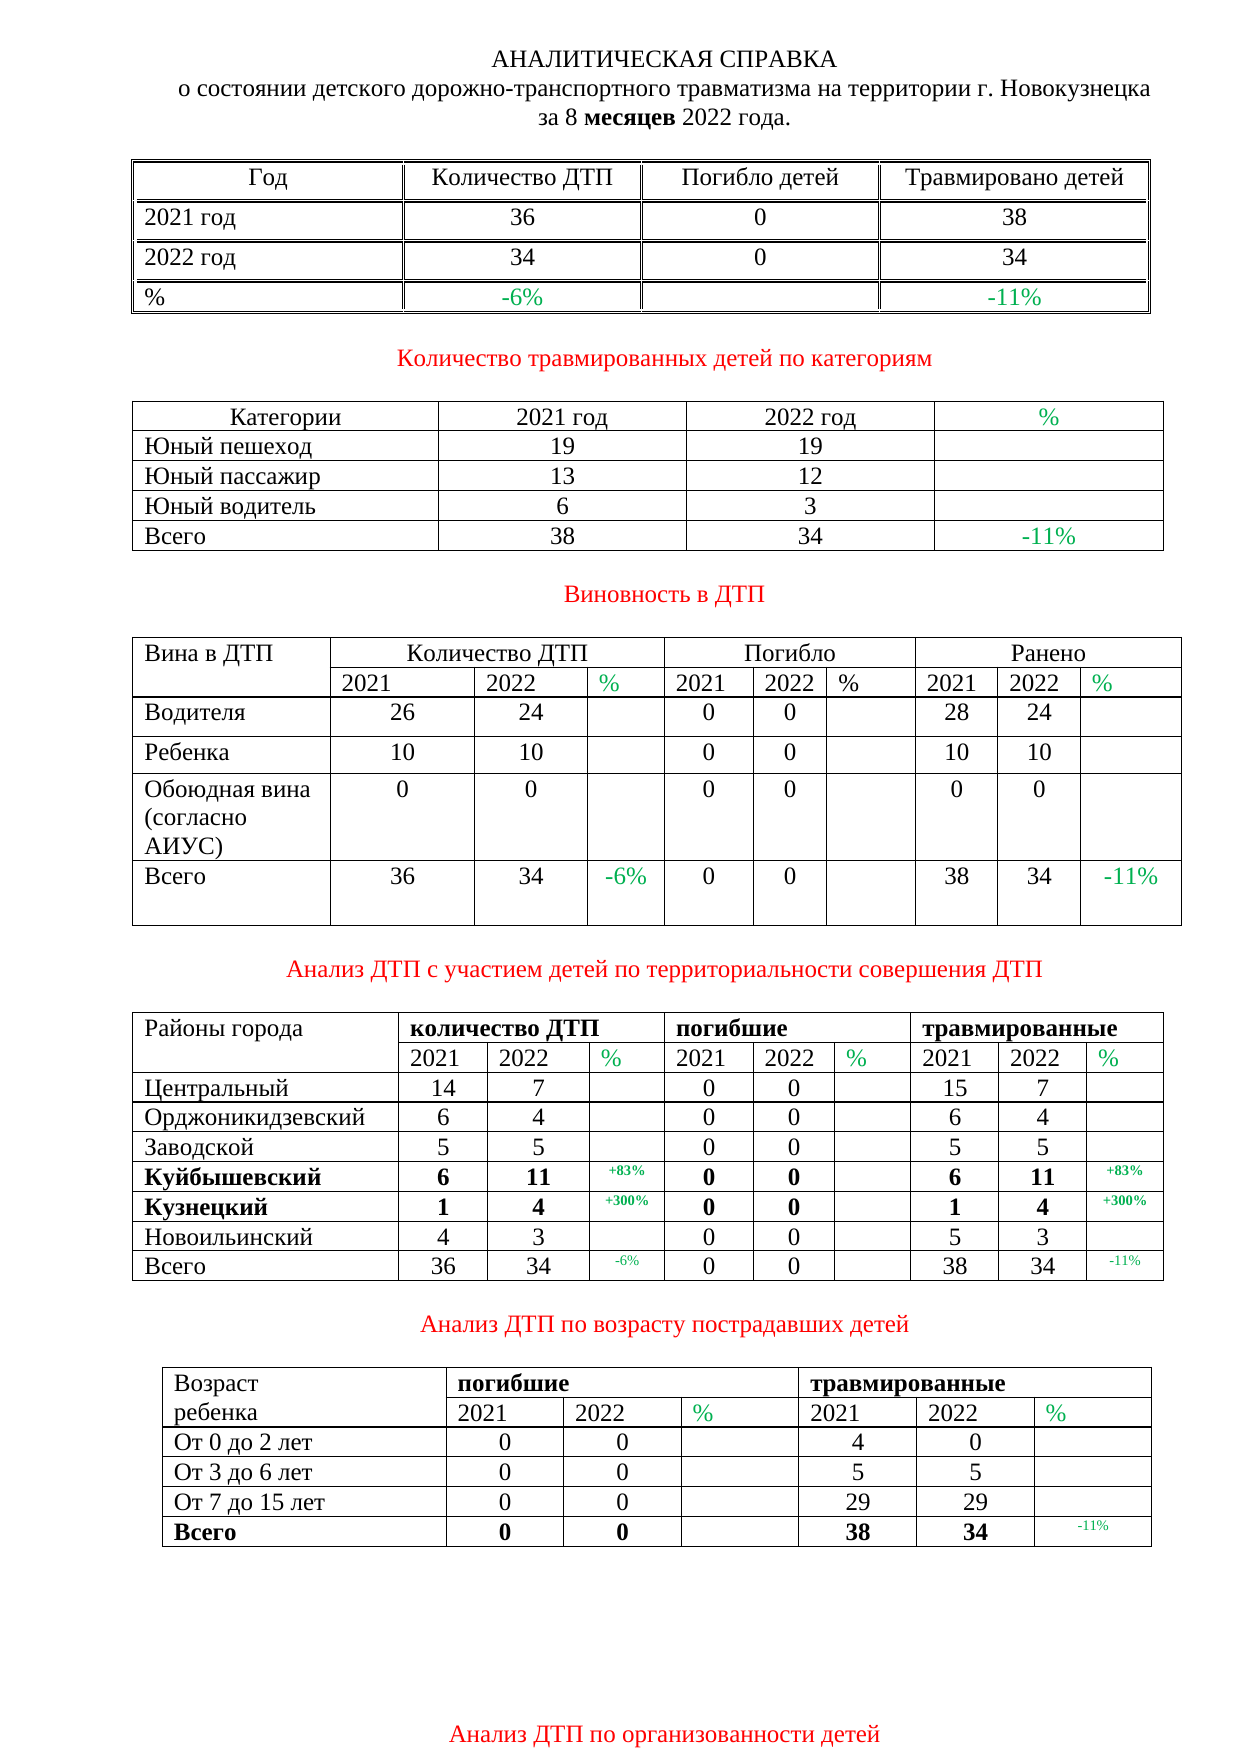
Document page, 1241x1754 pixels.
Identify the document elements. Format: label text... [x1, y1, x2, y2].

text Анализ ДТП с участием детей по территориальности совершения ДТП [177, 954, 1152, 983]
table_header количество ДТП [399, 1013, 664, 1042]
table_cell 24 [998, 698, 1080, 736]
table_cell Юный водитель [133, 491, 438, 520]
table_cell -6% [588, 861, 664, 925]
table_cell % [1087, 1043, 1163, 1072]
table_cell 7 [999, 1073, 1086, 1101]
table_cell 0 [754, 1222, 834, 1250]
table_cell 2021 год [133, 199, 403, 239]
table_cell 6 [399, 1162, 487, 1191]
table_cell 0 [754, 1192, 834, 1221]
table_cell 38 [799, 1517, 916, 1546]
table_header 2022 год [687, 402, 934, 430]
table_cell 34 [687, 521, 934, 549]
table_cell 28 [916, 698, 997, 736]
table_cell 34 [488, 1251, 589, 1280]
table_cell [1087, 1222, 1163, 1250]
table_cell 38 [879, 199, 1150, 239]
table_cell 13 [439, 461, 686, 490]
table_cell 24 [475, 698, 587, 736]
table_header Вина в ДТП [133, 638, 330, 696]
table_cell 19 [439, 431, 686, 460]
table_header Районы города [133, 1013, 398, 1072]
table_header погибшие [447, 1368, 798, 1397]
table_cell 0 [564, 1517, 681, 1546]
table_cell 0 [643, 203, 878, 239]
table_cell 5 [999, 1132, 1086, 1161]
table_cell 2021 [331, 668, 474, 696]
table_header травмированные [799, 1368, 1151, 1397]
table_cell 2021 [447, 1398, 563, 1426]
table_cell 36 [405, 203, 640, 239]
table_cell От 0 до 2 лет [163, 1428, 446, 1456]
table_cell 38 [911, 1251, 998, 1280]
table_cell +300% [590, 1192, 664, 1221]
table_cell 2022 [754, 668, 826, 696]
table_cell 19 [687, 431, 934, 460]
text о состоянии детского дорожно-транспортного травматизма на территории г. Новокузнецка [177, 73, 1152, 102]
table_cell 4 [488, 1192, 589, 1221]
table_cell 3 [687, 491, 934, 520]
table_cell Юный пешеход [133, 431, 438, 460]
table_cell 2022 [475, 668, 587, 696]
table_cell [835, 1103, 910, 1131]
table_cell 3 [999, 1222, 1086, 1250]
table_cell [590, 1132, 664, 1161]
table_cell 0 [665, 698, 753, 736]
table_cell [1081, 737, 1181, 773]
table_cell 2022 [917, 1398, 1034, 1426]
table_cell -11% [935, 521, 1163, 549]
table_cell Водителя [133, 698, 330, 736]
table_cell 6 [399, 1103, 487, 1131]
table_cell 4 [799, 1428, 916, 1456]
table_cell 29 [799, 1487, 916, 1516]
table_cell 0 [665, 1132, 753, 1161]
table_cell 0 [447, 1428, 563, 1456]
table_cell % [1035, 1398, 1151, 1426]
text Анализ ДТП по возрасту пострадавших детей [177, 1309, 1152, 1338]
table_cell 0 [998, 774, 1080, 860]
table_cell 7 [488, 1073, 589, 1101]
text Анализ ДТП по организованности детей [177, 1719, 1152, 1748]
table_cell 0 [754, 1251, 834, 1280]
table_cell [588, 774, 664, 860]
table_cell 10 [916, 737, 997, 773]
table_cell 5 [488, 1132, 589, 1161]
text Виновность в ДТП [177, 579, 1152, 608]
table_cell Всего [133, 1251, 398, 1280]
table_cell [641, 282, 879, 311]
table_cell 2022 [754, 1043, 834, 1072]
table_cell Новоильинский [133, 1222, 398, 1250]
table_cell 0 [754, 1103, 834, 1131]
table_cell 2021 [916, 668, 997, 696]
table_cell 10 [998, 737, 1080, 773]
table_cell 5 [399, 1132, 487, 1161]
table_cell [935, 461, 1163, 490]
text за 8 месяцев 2022 года. [177, 102, 1152, 131]
table_cell -11% [1035, 1517, 1151, 1546]
table_cell -11% [879, 279, 1150, 311]
table_cell 0 [754, 1162, 834, 1191]
table_cell % [835, 1043, 910, 1072]
table_cell 0 [665, 861, 753, 925]
table_header Категории [133, 402, 438, 430]
table_cell 4 [999, 1192, 1086, 1221]
table_header Год [134, 163, 403, 199]
table_cell 0 [447, 1517, 563, 1546]
table_cell 6 [439, 491, 686, 520]
table_cell Куйбышевский [133, 1162, 398, 1191]
table_cell % [1081, 668, 1181, 696]
table_cell 5 [799, 1457, 916, 1486]
table_header Травмировано детей [879, 162, 1148, 199]
table_cell 1 [911, 1192, 998, 1221]
table_cell 6 [911, 1103, 998, 1131]
table_cell 2022 [998, 668, 1080, 696]
table_cell [682, 1517, 798, 1546]
table_cell 15 [911, 1073, 998, 1101]
table_cell 10 [331, 737, 474, 773]
table_cell Центральный [133, 1073, 398, 1101]
table_cell [1081, 774, 1181, 860]
table_cell 2022 [999, 1043, 1086, 1072]
table_cell 36 [399, 1251, 487, 1280]
table_cell 34 [475, 861, 587, 925]
table_cell 0 [754, 698, 826, 736]
table_cell 0 [917, 1428, 1034, 1456]
table_header Ранено [916, 638, 1181, 667]
text Количество травмированных детей по категориям [177, 343, 1152, 372]
table_cell 0 [665, 737, 753, 773]
table_cell [827, 861, 915, 925]
table_cell 2022 [564, 1398, 681, 1426]
table_cell [835, 1222, 910, 1250]
table_cell 5 [911, 1132, 998, 1161]
table_cell 0 [475, 774, 587, 860]
table_cell 2021 [799, 1398, 916, 1426]
table_cell 34 [405, 243, 640, 279]
table_cell [1081, 698, 1181, 736]
table_cell 11 [488, 1162, 589, 1191]
table_cell 6 [911, 1162, 998, 1191]
table_cell 0 [564, 1457, 681, 1486]
table_cell 5 [917, 1457, 1034, 1486]
table_cell 2022 [488, 1043, 589, 1072]
table_cell [1087, 1132, 1163, 1161]
table_cell [1087, 1073, 1163, 1101]
table_cell Ребенка [133, 737, 330, 773]
table_cell 0 [643, 243, 878, 279]
table_cell 0 [665, 1103, 753, 1131]
table_cell От 3 до 6 лет [163, 1457, 446, 1486]
table_cell -6% [590, 1251, 664, 1280]
table_cell 0 [331, 774, 474, 860]
table_cell 29 [917, 1487, 1034, 1516]
table_cell -11% [1087, 1251, 1163, 1280]
table_cell [827, 774, 915, 860]
table_cell 3 [488, 1222, 589, 1250]
table_cell 0 [447, 1487, 563, 1516]
table_cell 14 [399, 1073, 487, 1101]
table_cell 2021 [399, 1043, 487, 1072]
table_header 2021 год [439, 402, 686, 430]
table_cell % [588, 668, 664, 696]
table_cell % [133, 279, 403, 311]
table_cell [588, 698, 664, 736]
table_cell 0 [754, 861, 826, 925]
table_cell 2021 [665, 1043, 753, 1072]
table_cell -11% [1081, 861, 1181, 925]
table_header Возраст ребенка [163, 1368, 446, 1426]
table_cell 4 [399, 1222, 487, 1250]
table_cell 38 [916, 861, 997, 925]
table_cell 0 [665, 1162, 753, 1191]
table_cell [682, 1487, 798, 1516]
table_cell 26 [331, 698, 474, 736]
table_header Погибло детей [641, 162, 879, 199]
table_cell [835, 1132, 910, 1161]
table_cell 34 [879, 239, 1150, 279]
table_cell [590, 1073, 664, 1101]
table_cell 12 [687, 461, 934, 490]
table_cell [827, 698, 915, 736]
table_cell [1035, 1457, 1151, 1486]
table_cell [935, 491, 1163, 520]
table_cell 0 [564, 1487, 681, 1516]
table_cell 0 [754, 1132, 834, 1161]
table_cell 0 [665, 774, 753, 860]
table_cell Всего [163, 1517, 446, 1546]
table_cell Заводской [133, 1132, 398, 1161]
table_cell 34 [917, 1517, 1034, 1546]
table_cell [682, 1457, 798, 1486]
table_header Погибло [665, 638, 915, 667]
table_header погибшие [665, 1013, 910, 1042]
table_cell 38 [439, 521, 686, 549]
table_cell [835, 1073, 910, 1101]
table_cell 2022 год [133, 239, 403, 279]
table_cell % [827, 668, 915, 696]
table_cell [588, 737, 664, 773]
table_cell Орджоникидзевский [133, 1103, 398, 1131]
table_cell 0 [665, 1073, 753, 1101]
table_cell Обоюдная вина (согласно АИУС) [133, 774, 330, 860]
table_cell Всего [133, 861, 330, 925]
table_cell -6% [403, 282, 641, 311]
table_cell [1087, 1103, 1163, 1131]
table_cell 0 [754, 1073, 834, 1101]
table_cell [827, 737, 915, 773]
table_cell 0 [665, 1192, 753, 1221]
table_cell 36 [331, 861, 474, 925]
table_header травмированные [911, 1013, 1163, 1042]
table_cell 2021 [665, 668, 753, 696]
table_cell [935, 431, 1163, 460]
table_cell Всего [133, 521, 438, 549]
table_cell 4 [999, 1103, 1086, 1131]
table_cell 0 [754, 737, 826, 773]
table_cell 0 [665, 1251, 753, 1280]
table_cell Кузнецкий [133, 1192, 398, 1221]
table_cell +300% [1087, 1192, 1163, 1221]
table_cell +83% [590, 1162, 664, 1191]
table_cell [835, 1251, 910, 1280]
table_cell [590, 1103, 664, 1131]
table_cell 5 [911, 1222, 998, 1250]
table_cell [1035, 1487, 1151, 1516]
table_cell [835, 1192, 910, 1221]
table_cell 34 [998, 861, 1080, 925]
table_cell 1 [399, 1192, 487, 1221]
text АНАЛИТИЧЕСКАЯ СПРАВКА [177, 44, 1152, 73]
table_cell 11 [999, 1162, 1086, 1191]
table_cell От 7 до 15 лет [163, 1487, 446, 1516]
table_header Количество ДТП [403, 162, 641, 199]
table_cell 0 [564, 1428, 681, 1456]
table_cell 10 [475, 737, 587, 773]
table_cell 0 [916, 774, 997, 860]
table_cell Юный пассажир [133, 461, 438, 490]
table_cell 0 [447, 1457, 563, 1486]
table_header % [935, 402, 1163, 430]
table_cell [682, 1428, 798, 1456]
table_cell [1035, 1428, 1151, 1456]
table_cell 34 [999, 1251, 1086, 1280]
table_cell % [590, 1043, 664, 1072]
table_cell 0 [754, 774, 826, 860]
table_cell [590, 1222, 664, 1250]
table_cell % [682, 1398, 798, 1426]
table_cell [835, 1162, 910, 1191]
table_cell 2021 [911, 1043, 998, 1072]
table_cell +83% [1087, 1162, 1163, 1191]
table_header Количество ДТП [331, 638, 664, 667]
table_cell 0 [665, 1222, 753, 1250]
table_cell 4 [488, 1103, 589, 1131]
